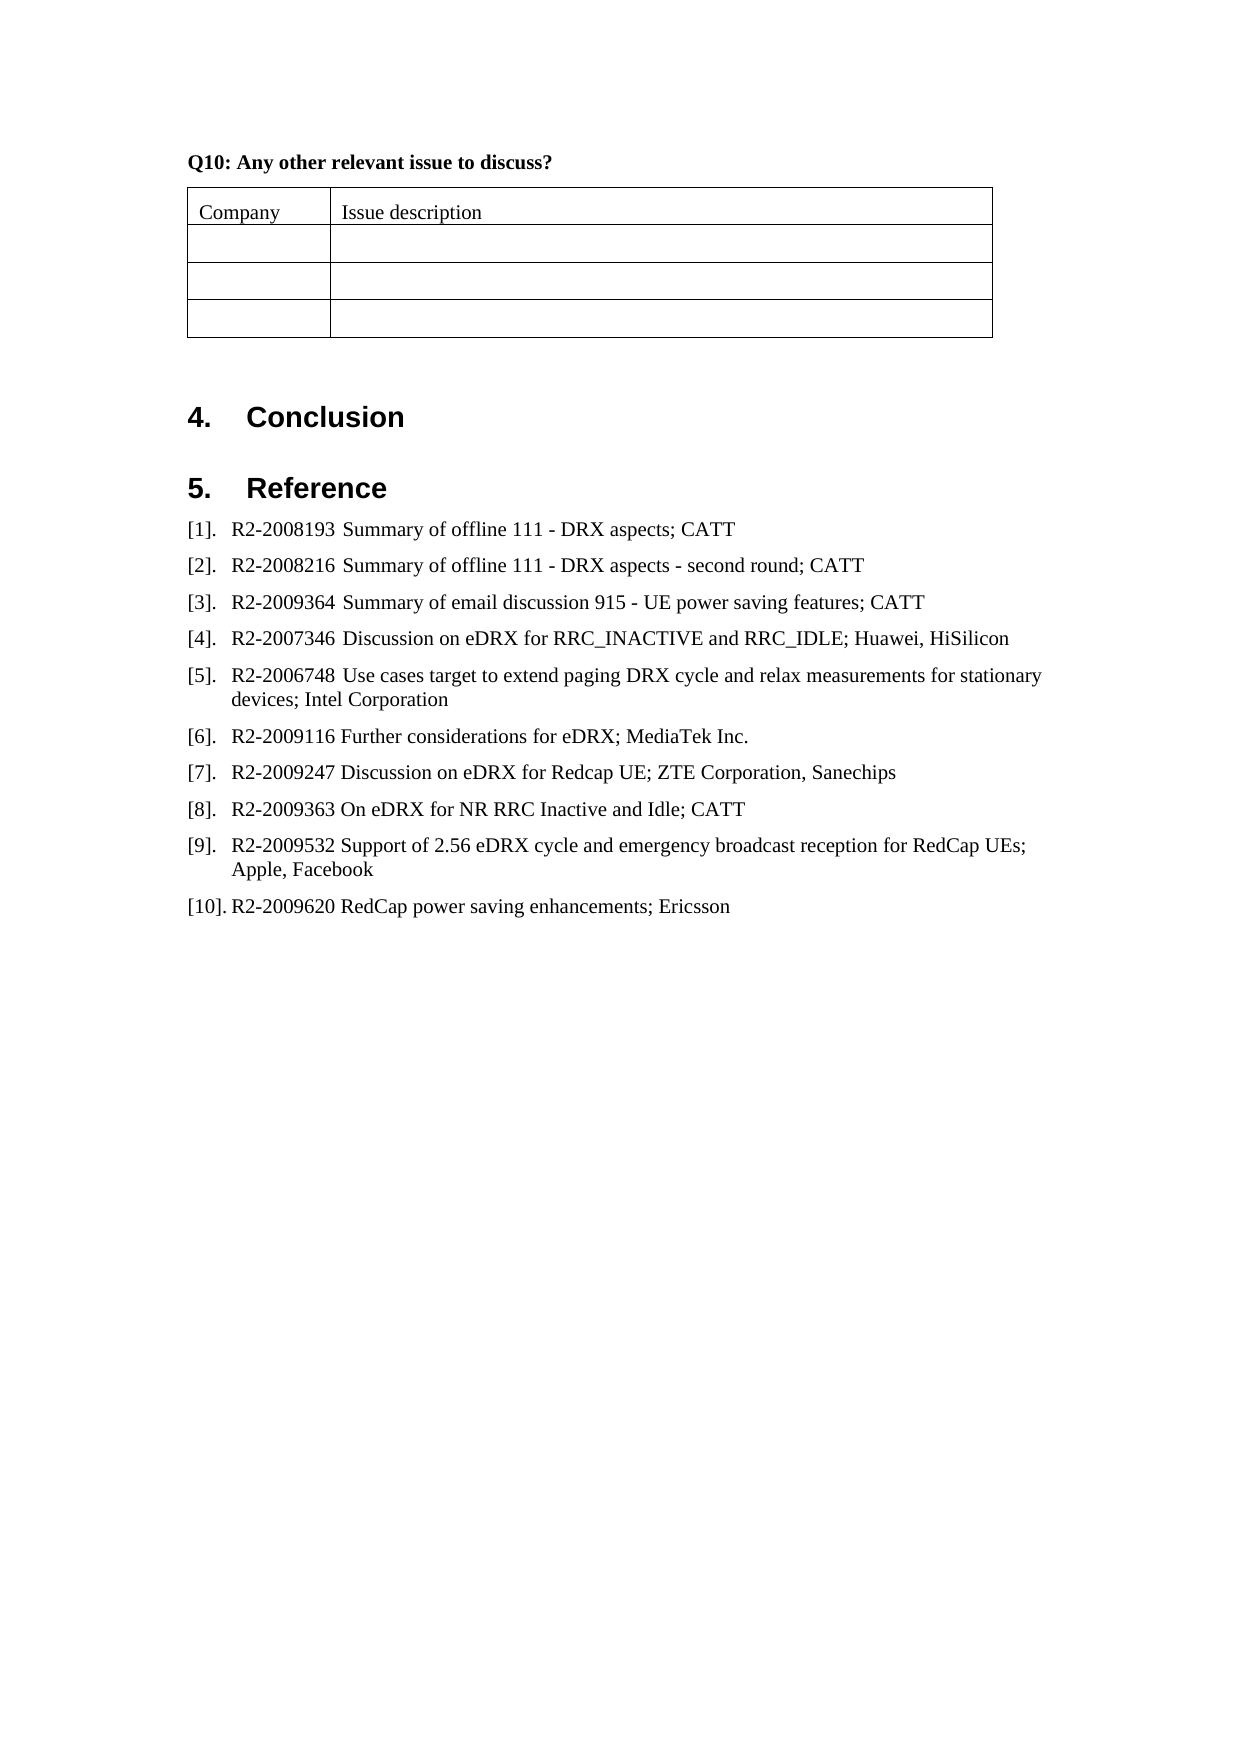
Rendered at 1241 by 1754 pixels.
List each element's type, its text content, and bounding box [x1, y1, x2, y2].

table_cell [331, 225, 992, 262]
list R2-2009364 Summary of email discussion 915 - UE power saving features; CATT [187, 590, 1063, 614]
table_cell [331, 263, 992, 299]
list R2-2009532 Support of 2.56 eDRX cycle and emergency broadcast reception for RedCap UEs; Apple, Facebook [187, 833, 1063, 881]
table_cell [188, 225, 330, 262]
list R2-2007346 Discussion on eDRX for RRC_INACTIVE and RRC_IDLE; Huawei, HiSilicon [187, 626, 1063, 650]
list R2-2008193 Summary of offline 111 - DRX aspects; CATT [187, 517, 1063, 541]
list R2-2009247 Discussion on eDRX for Redcap UE; ZTE Corporation, Sanechips [187, 760, 1063, 784]
list R2-2006748 Use cases target to extend paging DRX cycle and relax measurements for stationary devices; Intel Corporation [187, 663, 1063, 711]
list R2-2009363 On eDRX for NR RRC Inactive and Idle; CATT [187, 797, 1063, 821]
text Q10: Any other relevant issue to discuss? [187, 150, 1063, 174]
table_cell [188, 263, 330, 299]
table_header Company [188, 188, 330, 224]
list R2-2008216 Summary of offline 111 - DRX aspects - second round; CATT [187, 553, 1063, 577]
table_cell [331, 300, 992, 337]
subtitle Reference [187, 471, 1063, 504]
table_header Issue description [331, 188, 992, 224]
table_cell [188, 300, 330, 337]
list R2-2009620 RedCap power saving enhancements; Ericsson [187, 894, 1063, 918]
list R2-2009116 Further considerations for eDRX; MediaTek Inc. [187, 723, 1063, 748]
subtitle Conclusion [187, 399, 1063, 433]
